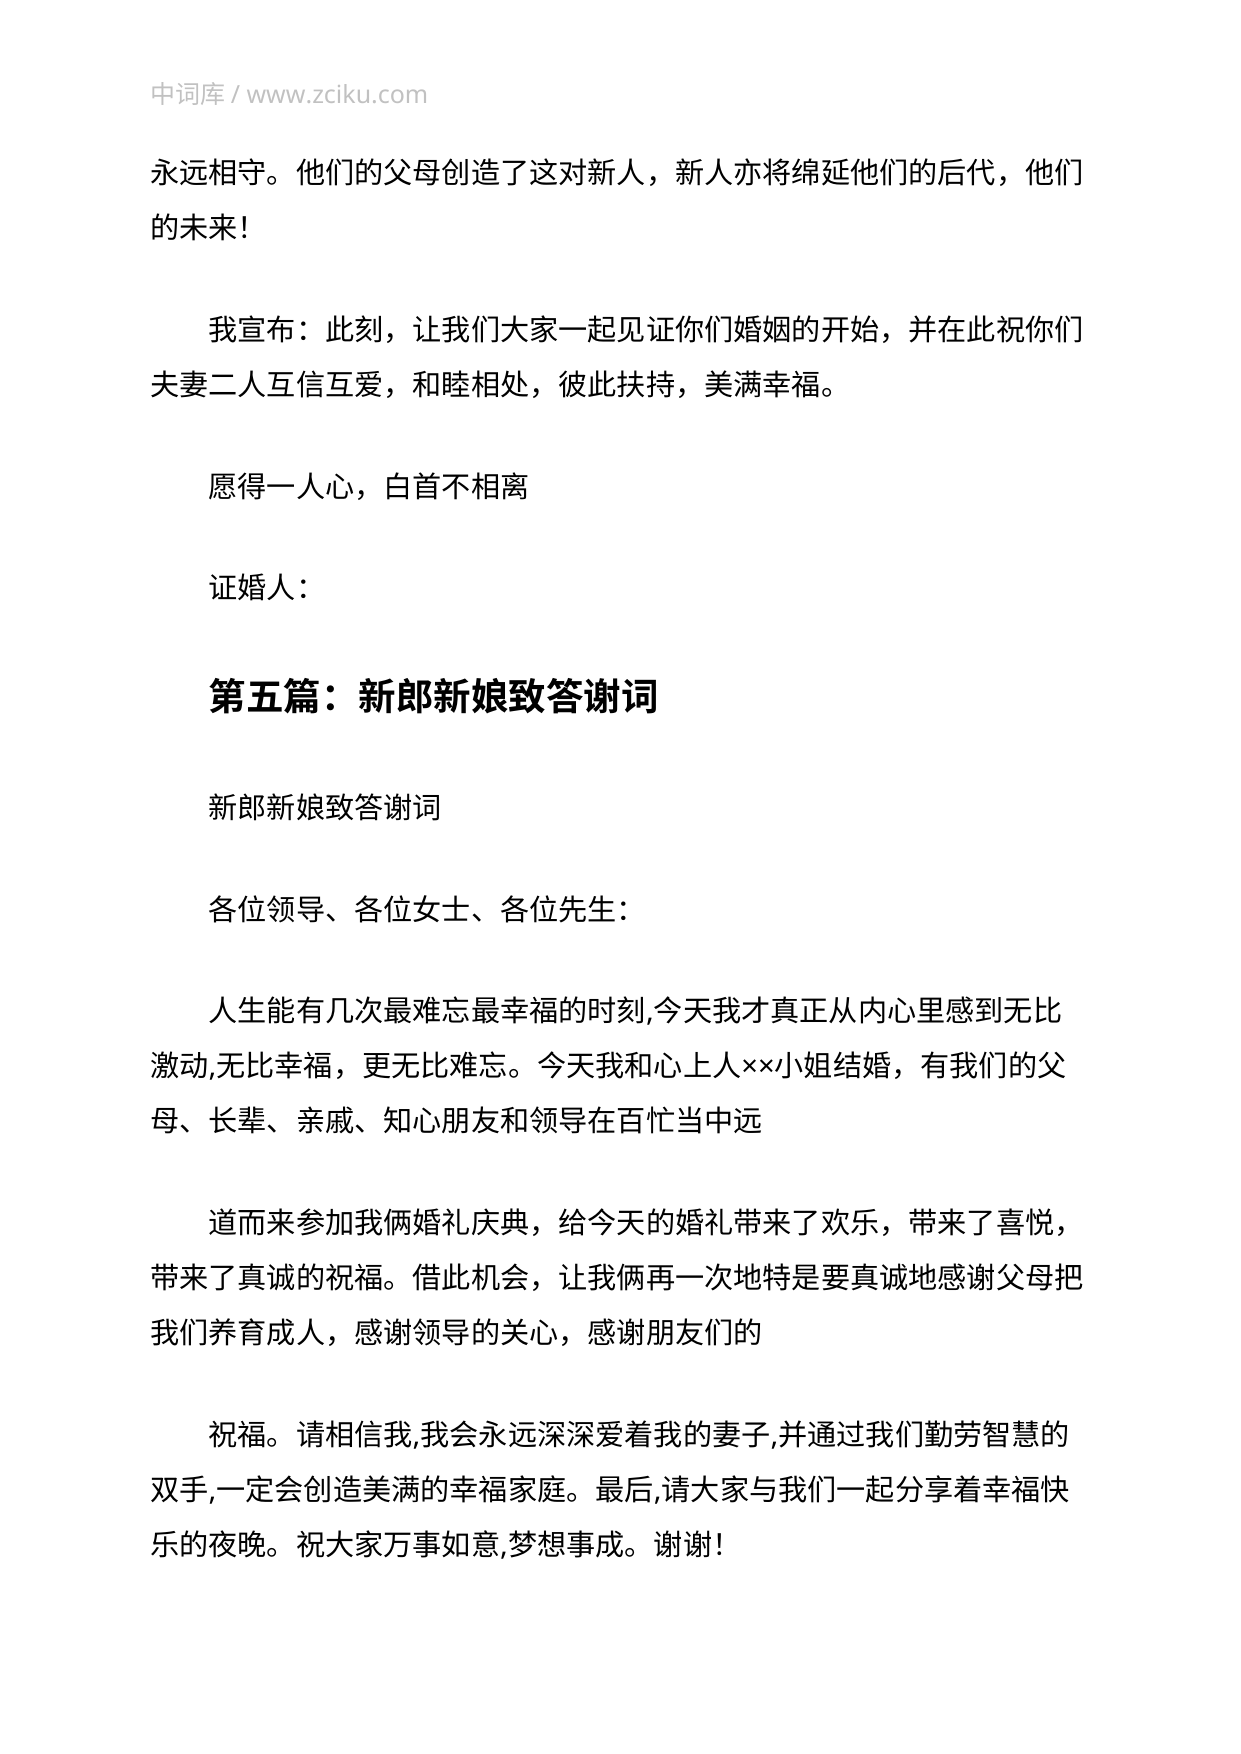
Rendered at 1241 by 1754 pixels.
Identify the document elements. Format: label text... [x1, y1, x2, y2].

text 第五篇：新郎新娘致答谢词 [150, 667, 1090, 721]
text 我宣布：此刻，让我们大家一起见证你们婚姻的开始，并在此祝你们夫妻二人互信互爱，和睦相处，彼此扶持，美满幸福。 [150, 307, 1090, 404]
text 新郎新娘致答谢词 [150, 784, 1090, 827]
text 证婚人： [150, 565, 1090, 607]
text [150, 150, 1090, 247]
text 各位领导、各位女士、各位先生： [150, 886, 1090, 928]
text 道而来参加我俩婚礼庆典，给今天的婚礼带来了欢乐，带来了喜悦，带来了真诚的祝福。借此机会，让我俩再一次地特是要真诚地感谢父母把我们养育成人，感谢领导的关心，感谢朋友们的 [150, 1199, 1090, 1352]
text 愿得一人心，白首不相离 [150, 463, 1090, 506]
text 祝福。请相信我,我会永远深深爱着我的妻子,并通过我们勤劳智慧的双手,一定会创造美满的幸福家庭。最后,请大家与我们一起分享着幸福快乐的夜晚。祝大家万事如意,梦想事成。谢谢！ [150, 1411, 1090, 1563]
text 人生能有几次最难忘最幸福的时刻,今天我才真正从内心里感到无比激动,无比幸福，更无比难忘。今天我和心上人××小姐结婚，有我们的父母、长辈、亲戚、知心朋友和领导在百忙当中远 [150, 988, 1090, 1140]
